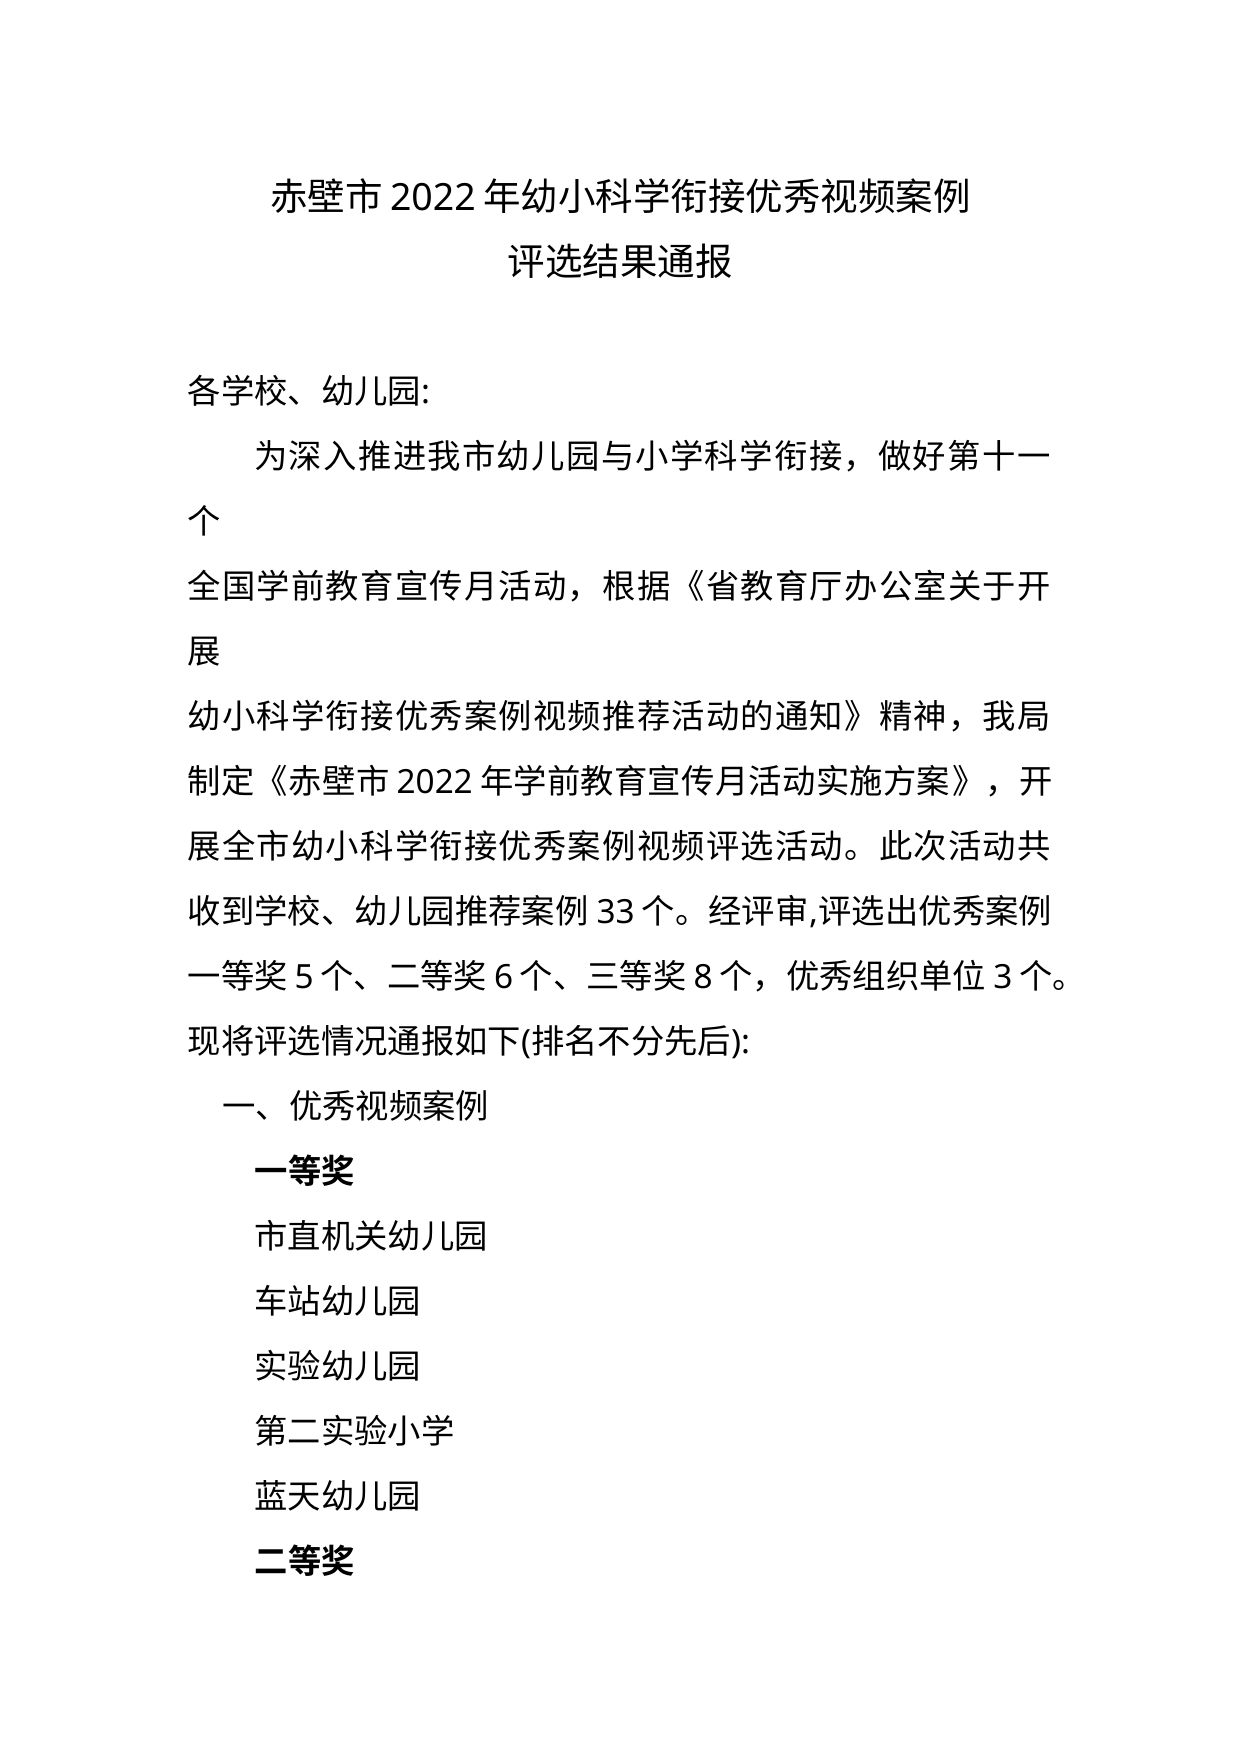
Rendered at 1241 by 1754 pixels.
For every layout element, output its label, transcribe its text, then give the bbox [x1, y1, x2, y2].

text 一、优秀视频案例 [187, 1072, 1053, 1137]
text 二等奖 [187, 1527, 1053, 1592]
text 赤壁市2022年幼小科学衔接优秀视频案例 [187, 162, 1053, 227]
text 第二实验小学 [187, 1397, 1053, 1462]
text 评选结果通报 [187, 227, 1053, 292]
text 为深入推进我市幼儿园与小学科学衔接，做好第十一个 [187, 422, 1053, 552]
text 实验幼儿园 [187, 1332, 1053, 1397]
text 蓝天幼儿园 [187, 1462, 1053, 1527]
text 幼小科学衔接优秀案例视频推荐活动的通知》精神，我局制定《赤壁市2022年学前教育宣传月活动实施方案》，开展全市幼小科学衔接优秀案例视频评选活动。此次活动共收到学校、幼儿园推荐案例33个。经评审,评选出优秀案例一等奖5个、二等奖6个、三等奖8个，优秀组织单位3个。现将评选情况通报如下(排名不分先后): [187, 682, 1053, 1072]
text 各学校、幼儿园: [187, 357, 1053, 422]
text 车站幼儿园 [187, 1267, 1053, 1332]
text 全国学前教育宣传月活动，根据《省教育厅办公室关于开展 [187, 552, 1053, 682]
text 市直机关幼儿园 [187, 1202, 1053, 1267]
text 一等奖 [187, 1137, 1053, 1202]
